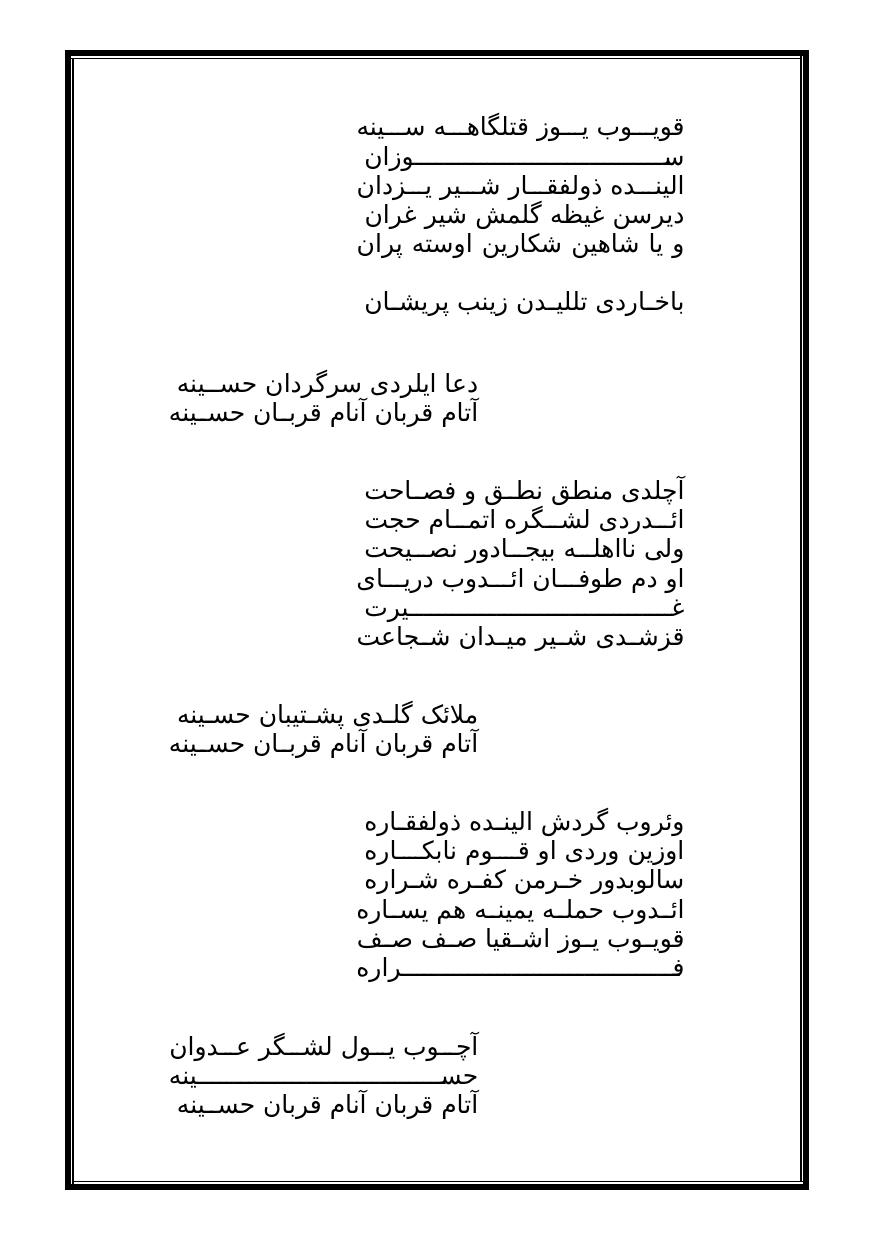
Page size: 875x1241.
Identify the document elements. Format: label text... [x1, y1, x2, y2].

text آچوب یول لشگر عدوان حسینه آتام قربان آنام قربان حسینه [169, 1032, 478, 1148]
text آچلدی منطق نطق و فصاحت ائدردی لشگره اتمام حجت ولی نااهله بیجادور نصیحت او دم طوفان ائدوب دریای غیرت قزشدی شیر میدان شجاعت [356, 476, 684, 679]
text قویوب یوز قتلگاهه سینه سوزان الینده ذولفقار شیر یزدان دیرسن غیظه گلمش شیر غران و یا شاهین شکارین اوسته پران باخاردی تللیدن زینب پریشان [356, 112, 684, 348]
text دعا ایلردی سرگردان حسینه آتام قربان آنام قربان حسینه [169, 369, 478, 455]
text وئروب گردش الینده ذولفقاره اوزین وردی او قوم نابکاره سالوبدور خرمن کفره شراره ائدوب حمله یمینه هم یساره قویوب یوز اشقیا صف صف فراره [356, 807, 684, 1011]
text ملائک گلدی پشتیبان حسینه آتام قربان آنام قربان حسینه [169, 700, 478, 786]
